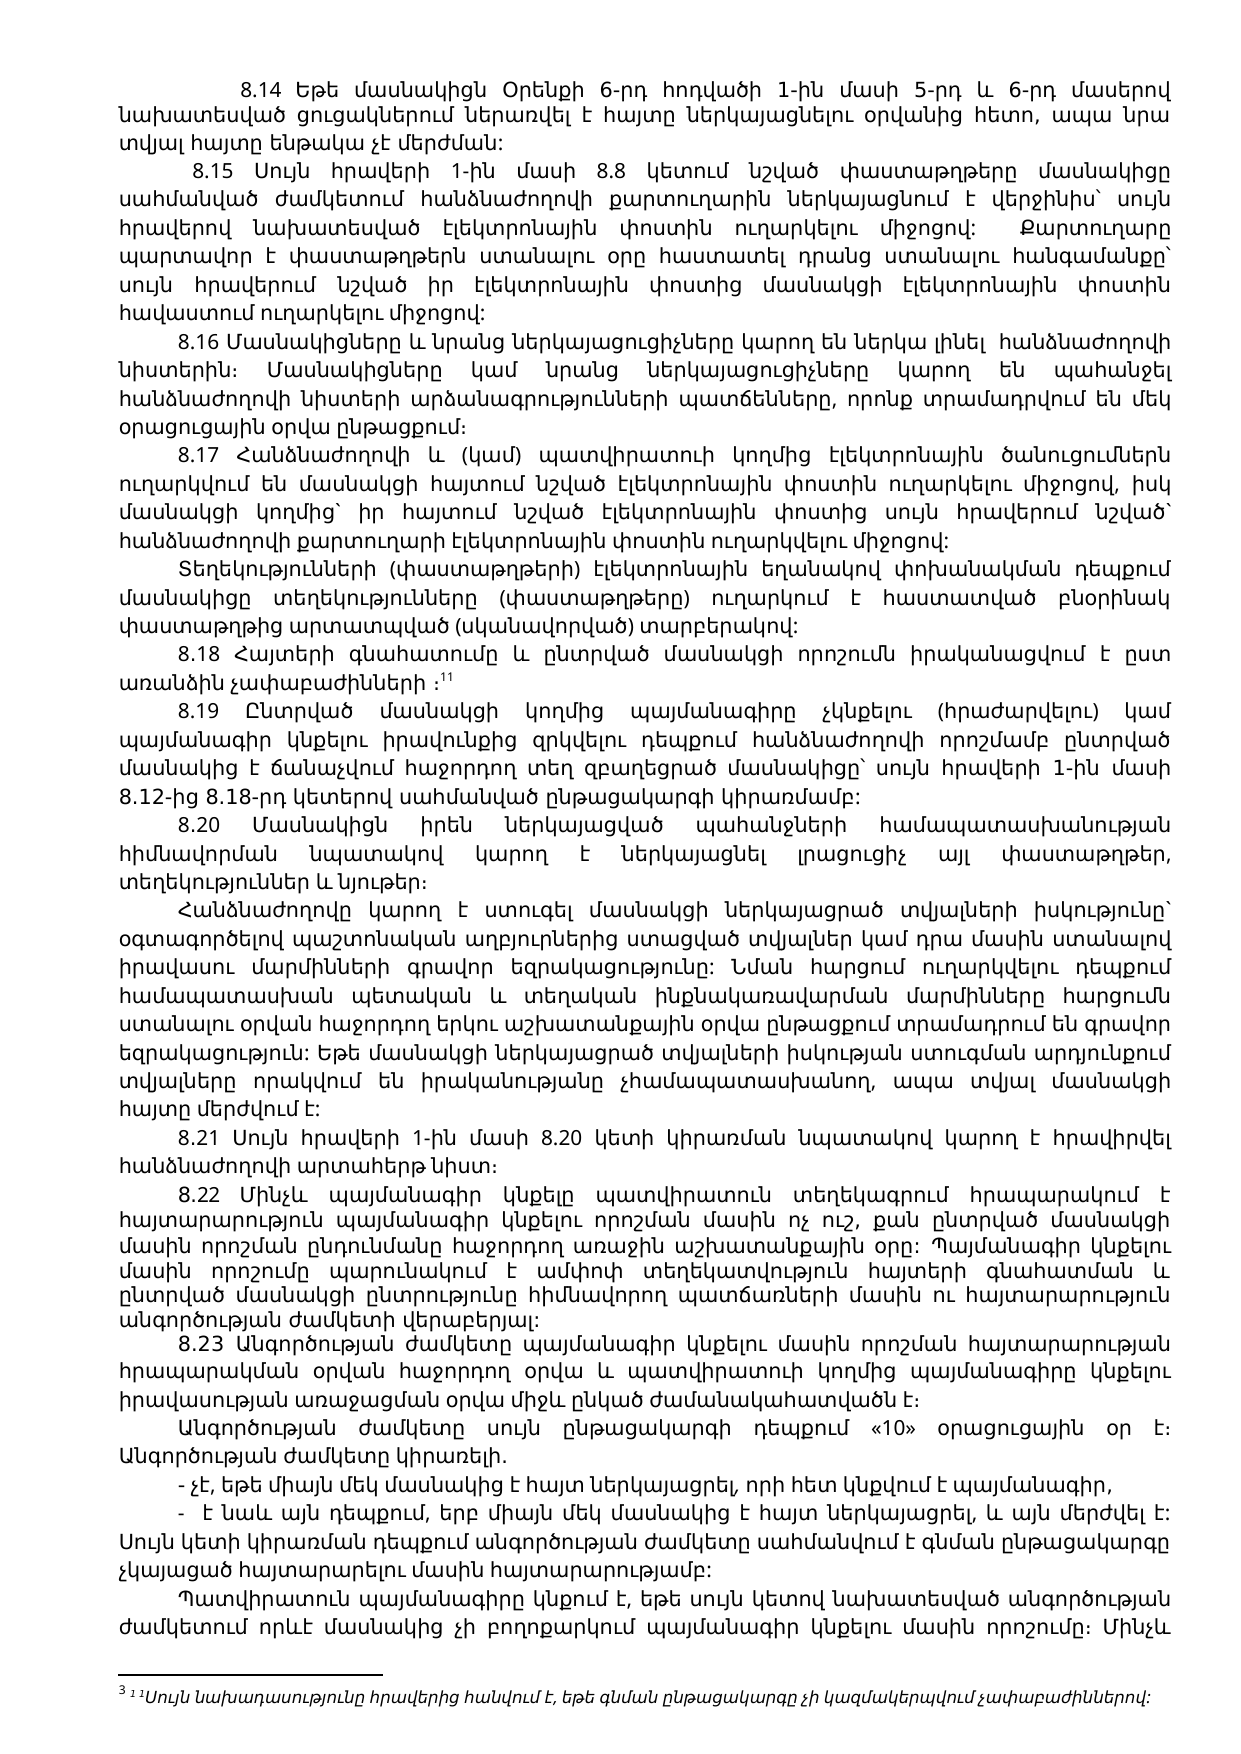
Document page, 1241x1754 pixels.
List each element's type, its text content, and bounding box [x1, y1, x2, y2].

text 8.17 Հանձնաժողովի և (կամ) պատվիրատուի կողմից էլեկտրոնային ծանուցումներն ուղարկվում են մասնակցի հայտում նշված էլեկտրոնային փոստին ուղարկելու միջոցով, իսկ մասնակցի կողմից` իր հայտում նշված էլեկտրոնային փոստից սույն հրավերում նշված` հանձնաժողովի քարտուղարի էլեկտրոնային փոստին ուղարկվելու միջոցով: [118, 441, 1171, 554]
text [118, 1584, 1171, 1641]
text 8.14 Եթե մասնակիցն Օրենքի 6-րդ հոդվածի 1-ին մասի 5-րդ և 6-րդ մասերով նախատեսված ցուցակներում ներառվել է հայտը ներկայացնելու օրվանից հետո, ապա նրա տվյալ հայտը ենթակա չէ մերժման: [118, 75, 1171, 156]
text 8.18 Հայտերի գնահատումը և ընտրված մասնակցի որոշումն իրականացվում է ըստ առանձին չափաբաժինների։11 [118, 639, 1171, 696]
text Տեղեկությունների (փաստաթղթերի) էլեկտրոնային եղանակով փոխանակման դեպքում մասնակիցը տեղեկությունները (փաստաթղթերը) ուղարկում է հաստատված բնօրինակ փաստաթղթից արտատպված (սկանավորված) տարբերակով: [118, 554, 1171, 639]
text 8.19 Ընտրված մասնակցի կողմից պայմանագիրը չկնքելու (հրաժարվելու) կամ պայմանագիր կնքելու իրավունքից զրկվելու դեպքում հանձնաժողովի որոշմամբ ընտրված մասնակից է ճանաչվում հաջորդող տեղ զբաղեցրած մասնակիցը՝ սույն հրավերի 1-ին մասի 8.12-ից 8.18-րդ կետերով սահմանված ընթացակարգի կիրառմամբ: [118, 696, 1171, 810]
text Անգործության ժամկետը սույն ընթացակարգի դեպքում «10» օրացուցային օր է։ Անգործության ժամկետը կիրառելի. [118, 1413, 1171, 1470]
text 8.16 Մասնակիցները և նրանց ներկայացուցիչները կարող են ներկա լինել հանձնաժողովի նիստերին։ Մասնակիցները կամ նրանց ներկայացուցիչները կարող են պահանջել հանձնաժողովի նիստերի արձանագրությունների պատճենները, որոնք տրամադրվում են մեկ օրացուցային օրվա ընթացքում։ [118, 327, 1171, 441]
text 8.20 Մասնակիցն իրեն ներկայացված պահանջների համապատասխանության հիմնավորման նպատակով կարող է ներկայացնել լրացուցիչ այլ փաստաթղթեր, տեղեկություններ և նյութեր։ [118, 810, 1171, 896]
text 8.23 Անգործության ժամկետը պայմանագիր կնքելու մասին որոշման հայտարարության հրապարակման օրվան հաջորդող օրվա և պատվիրատուի կողմից պայմանագիրը կնքելու իրավասության առաջացման օրվա միջև ընկած ժամանակահատվածն է։ [118, 1332, 1171, 1413]
text - է նաև այն դեպքում, երբ միայն մեկ մասնակից է հայտ ներկայացրել, և այն մերժվել է: Սույն կետի կիրառման դեպքում անգործության ժամկետը սահմանվում է գնման ընթացակարգը չկայացած հայտարարելու մասին հայտարարությամբ: [118, 1498, 1171, 1584]
text 8.21 Սույն հրավերի 1-ին մասի 8.20 կետի կիրառման նպատակով կարող է հրավիրվել հանձնաժողովի արտահերթ նիստ։ [118, 1123, 1171, 1180]
text Հանձնաժողովը կարող է ստուգել մասնակցի ներկայացրած տվյալների իսկությունը` օգտագործելով պաշտոնական աղբյուրներից ստացված տվյալներ կամ դրա մասին ստանալով իրավասու մարմինների գրավոր եզրակացությունը: Նման հարցում ուղարկվելու դեպքում համապատասխան պետական և տեղական ինքնակառավարման մարմինները հարցումն ստանալու օրվան հաջորդող երկու աշխատանքային օրվա ընթացքում տրամադրում են գրավոր եզրակացություն: Եթե մասնակցի ներկայացրած տվյալների իսկության ստուգման արդյունքում տվյալները որակվում են իրականությանը չհամապատասխանող, ապա տվյալ մասնակցի հայտը մերժվում է: [118, 896, 1171, 1123]
text 8.22 Մինչև պայմանագիր կնքելը պատվիրատուն տեղեկագրում հրապարակում է հայտարարություն պայմանագիր կնքելու որոշման մասին ոչ ուշ, քան ընտրված մասնակցի մասին որոշման ընդունմանը հաջորդող առաջին աշխատանքային օրը: Պայմանագիր կնքելու մասին որոշումը պարունակում է ամփոփ տեղեկատվություն հայտերի գնահատման և ընտրված մասնակցի ընտրությունը հիմնավորող պատճառների մասին ու հայտարարություն անգործության ժամկետի վերաբերյալ: [118, 1180, 1171, 1332]
text - չէ, եթե միայն մեկ մասնակից է հայտ ներկայացրել, որի հետ կնքվում է պայմանագիր, [118, 1470, 1171, 1498]
text 8.15 Սույն հրավերի 1-ին մասի 8.8 կետում նշված փաստաթղթերը մասնակիցը սահմանված ժամկետում հանձնաժողովի քարտուղարին ներկայացնում է վերջինիս՝ սույն հրավերով նախատեսված էլեկտրոնային փոստին ուղարկելու միջոցով: Քարտուղարը պարտավոր է փաստաթղթերն ստանալու օրը հաստատել դրանց ստանալու հանգամանքը՝ սույն հրավերում նշված իր էլեկտրոնային փոստից մասնակցի էլեկտրոնային փոստին հավաստում ուղարկելու միջոցով: [118, 156, 1171, 327]
